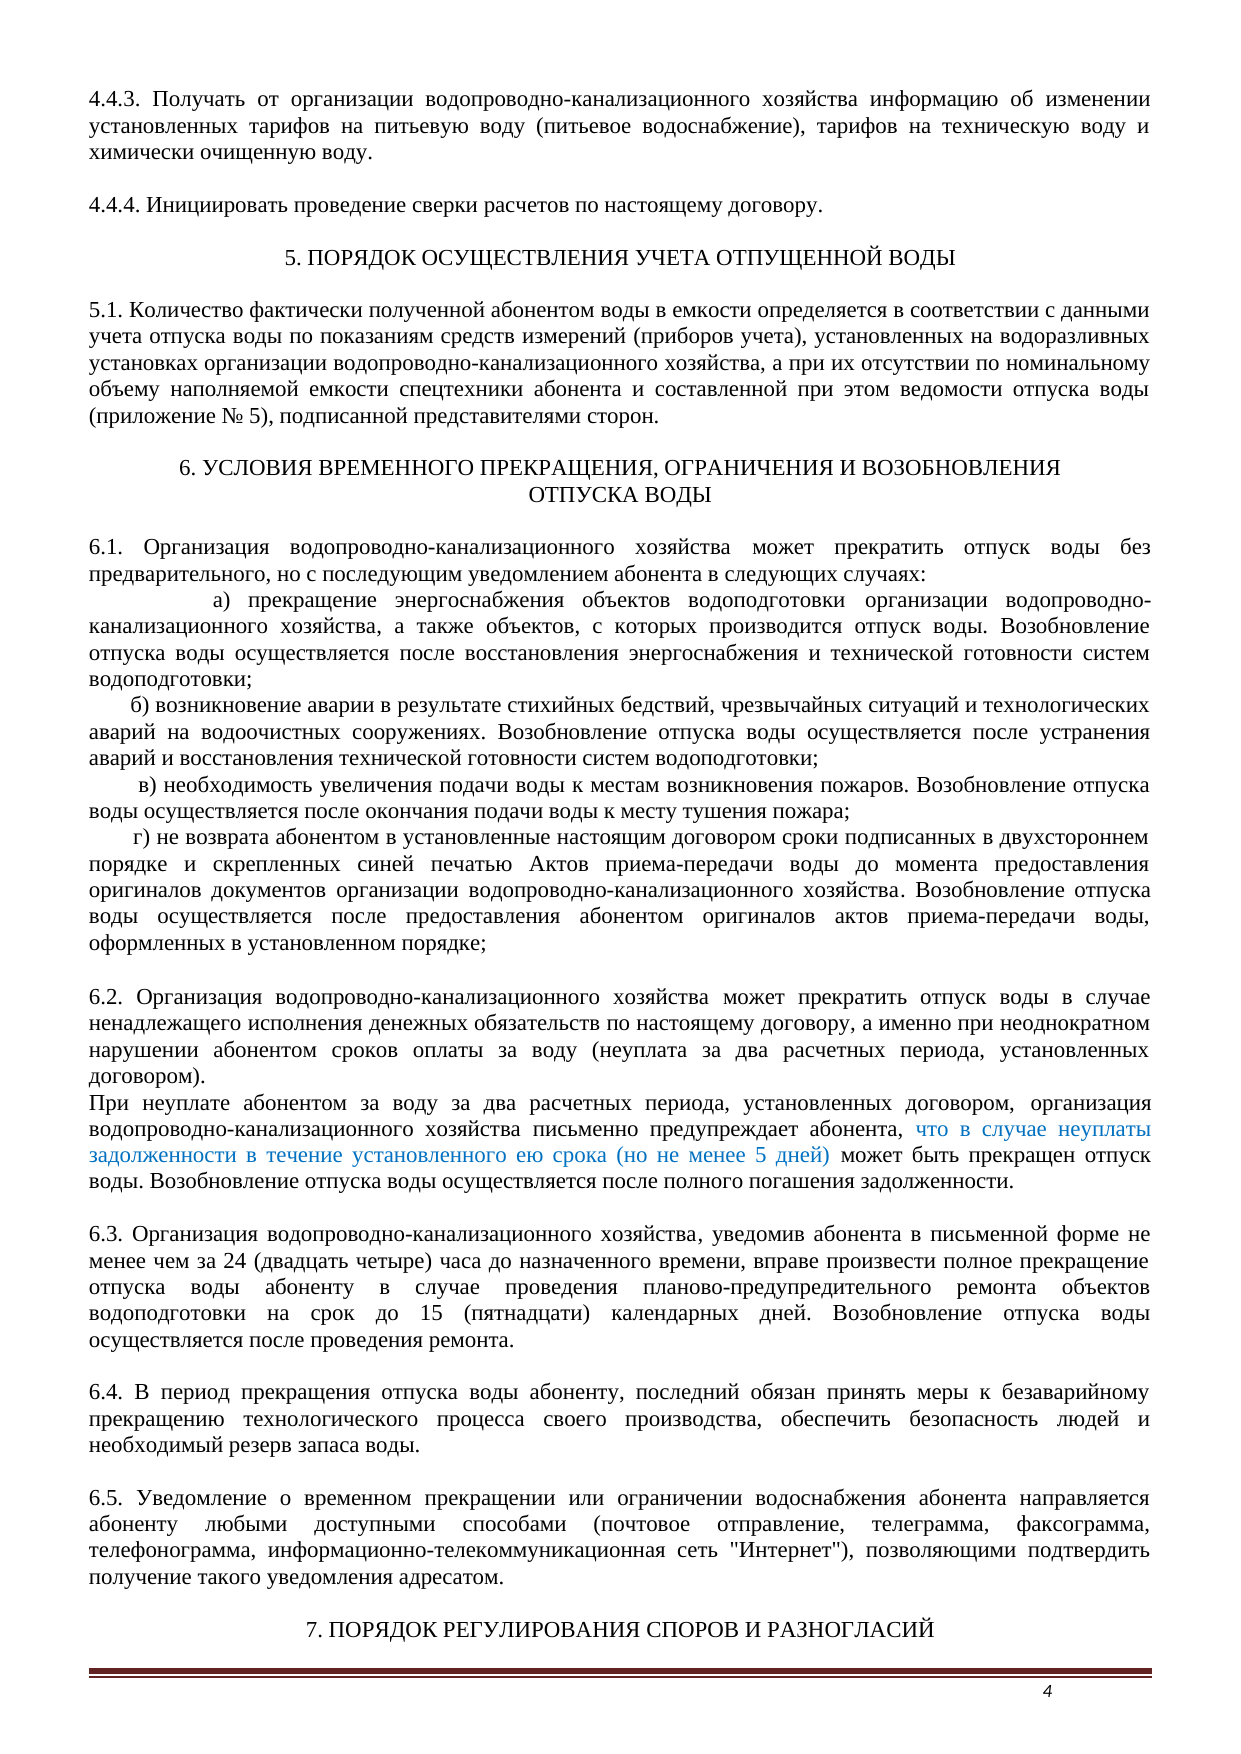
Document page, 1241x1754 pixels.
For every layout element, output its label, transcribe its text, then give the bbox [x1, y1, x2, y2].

text 6.4. В период прекращения отпуска воды абоненту, последний обязан принять меры к безаварийному прекращению технологического процесса своего производства, обеспечить безопасность людей и необходимый резерв запаса воды. [89, 1378, 1152, 1457]
text 6.5. Уведомление о временном прекращении или ограничении водоснабжения абонента направляется абоненту любыми доступными способами (почтовое отправление, телеграмма, факсограмма, телефонограмма, информационно-телекоммуникационная сеть "Интернет"), позволяющими подтвердить получение такого уведомления адресатом. [89, 1484, 1152, 1589]
text в) необходимость увеличения подачи воды к местам возникновения пожаров. Возобновление отпуска воды осуществляется после окончания подачи воды к месту тушения пожара; [89, 771, 1152, 823]
text б) возникновение аварии в результате стихийных бедствий, чрезвычайных ситуаций и технологических аварий на водоочистных сооружениях. Возобновление отпуска воды осуществляется после устранения аварий и восстановления технической готовности систем водоподготовки; [89, 692, 1152, 771]
text 5. ПОРЯДОК ОСУЩЕСТВЛЕНИЯ УЧЕТА ОТПУЩЕННОЙ ВОДЫ [89, 243, 1152, 270]
text г) не возврата абонентом в установленные настоящим договором сроки подписанных в двухстороннем порядке и скрепленных синей печатью Актов приема-передачи воды до момента предоставления оригиналов документов организации водопроводно-канализационного хозяйства. Возобновление отпуска воды осуществляется после предоставления абонентом оригиналов актов приема-передачи воды, оформленных в установленном порядке; [89, 823, 1152, 955]
text При неуплате абонентом за воду за два расчетных периода, установленных договором, организация водопроводно-канализационного хозяйства письменно предупреждает абонента, что в случае неуплаты задолженности в течение установленного ею срока (но не менее 5 дней) может быть прекращен отпуск воды. Возобновление отпуска воды осуществляется после полного погашения задолженности. [89, 1088, 1152, 1194]
text 4.4.3. Получать от организации водопроводно-канализационного хозяйства информацию об изменении установленных тарифов на питьевую воду (питьевое водоснабжение), тарифов на техническую воду и химически очищенную воду. [89, 85, 1152, 164]
text 5.1. Количество фактически полученной абонентом воды в емкости определяется в соответствии с данными учета отпуска воды по показаниям средств измерений (приборов учета), установленных на водоразливных установках организации водопроводно-канализационного хозяйства, а при их отсутствии по номинальному объему наполняемой емкости спецтехники абонента и составленной при этом ведомости отпуска воды (приложение № 5), подписанной представителями сторон. [89, 296, 1152, 428]
text 7. ПОРЯДОК РЕГУЛИРОВАНИЯ СПОРОВ И РАЗНОГЛАСИЙ [89, 1616, 1152, 1642]
text 6. УСЛОВИЯ ВРЕМЕННОГО ПРЕКРАЩЕНИЯ, ОГРАНИЧЕНИЯ И ВОЗОБНОВЛЕНИЯ [89, 454, 1152, 481]
text 6.3. Организация водопроводно-канализационного хозяйства, уведомив абонента в письменной форме не менее чем за 24 (двадцать четыре) часа до назначенного времени, вправе произвести полное прекращение отпуска воды абоненту в случае проведения планово-предупредительного ремонта объектов водоподготовки на срок до 15 (пятнадцати) календарных дней. Возобновление отпуска воды осуществляется после проведения ремонта. [89, 1220, 1152, 1352]
text 6.1. Организация водопроводно-канализационного хозяйства может прекратить отпуск воды без предварительного, но с последующим уведомлением абонента в следующих случаях: [89, 533, 1152, 586]
text ОТПУСКА ВОДЫ [89, 481, 1152, 507]
text 6.2. Организация водопроводно-канализационного хозяйства может прекратить отпуск воды в случае ненадлежащего исполнения денежных обязательств по настоящему договору, а именно при неоднократном нарушении абонентом сроков оплаты за воду (неуплата за два расчетных периода, установленных договором). [89, 983, 1152, 1088]
text 4.4.4. Инициировать проведение сверки расчетов по настоящему договору. [89, 191, 1152, 217]
text а) прекращение энергоснабжения объектов водоподготовки организации водопроводно-канализационного хозяйства, а также объектов, с которых производится отпуск воды. Возобновление отпуска воды осуществляется после восстановления энергоснабжения и технической готовности систем водоподготовки; [89, 586, 1152, 692]
